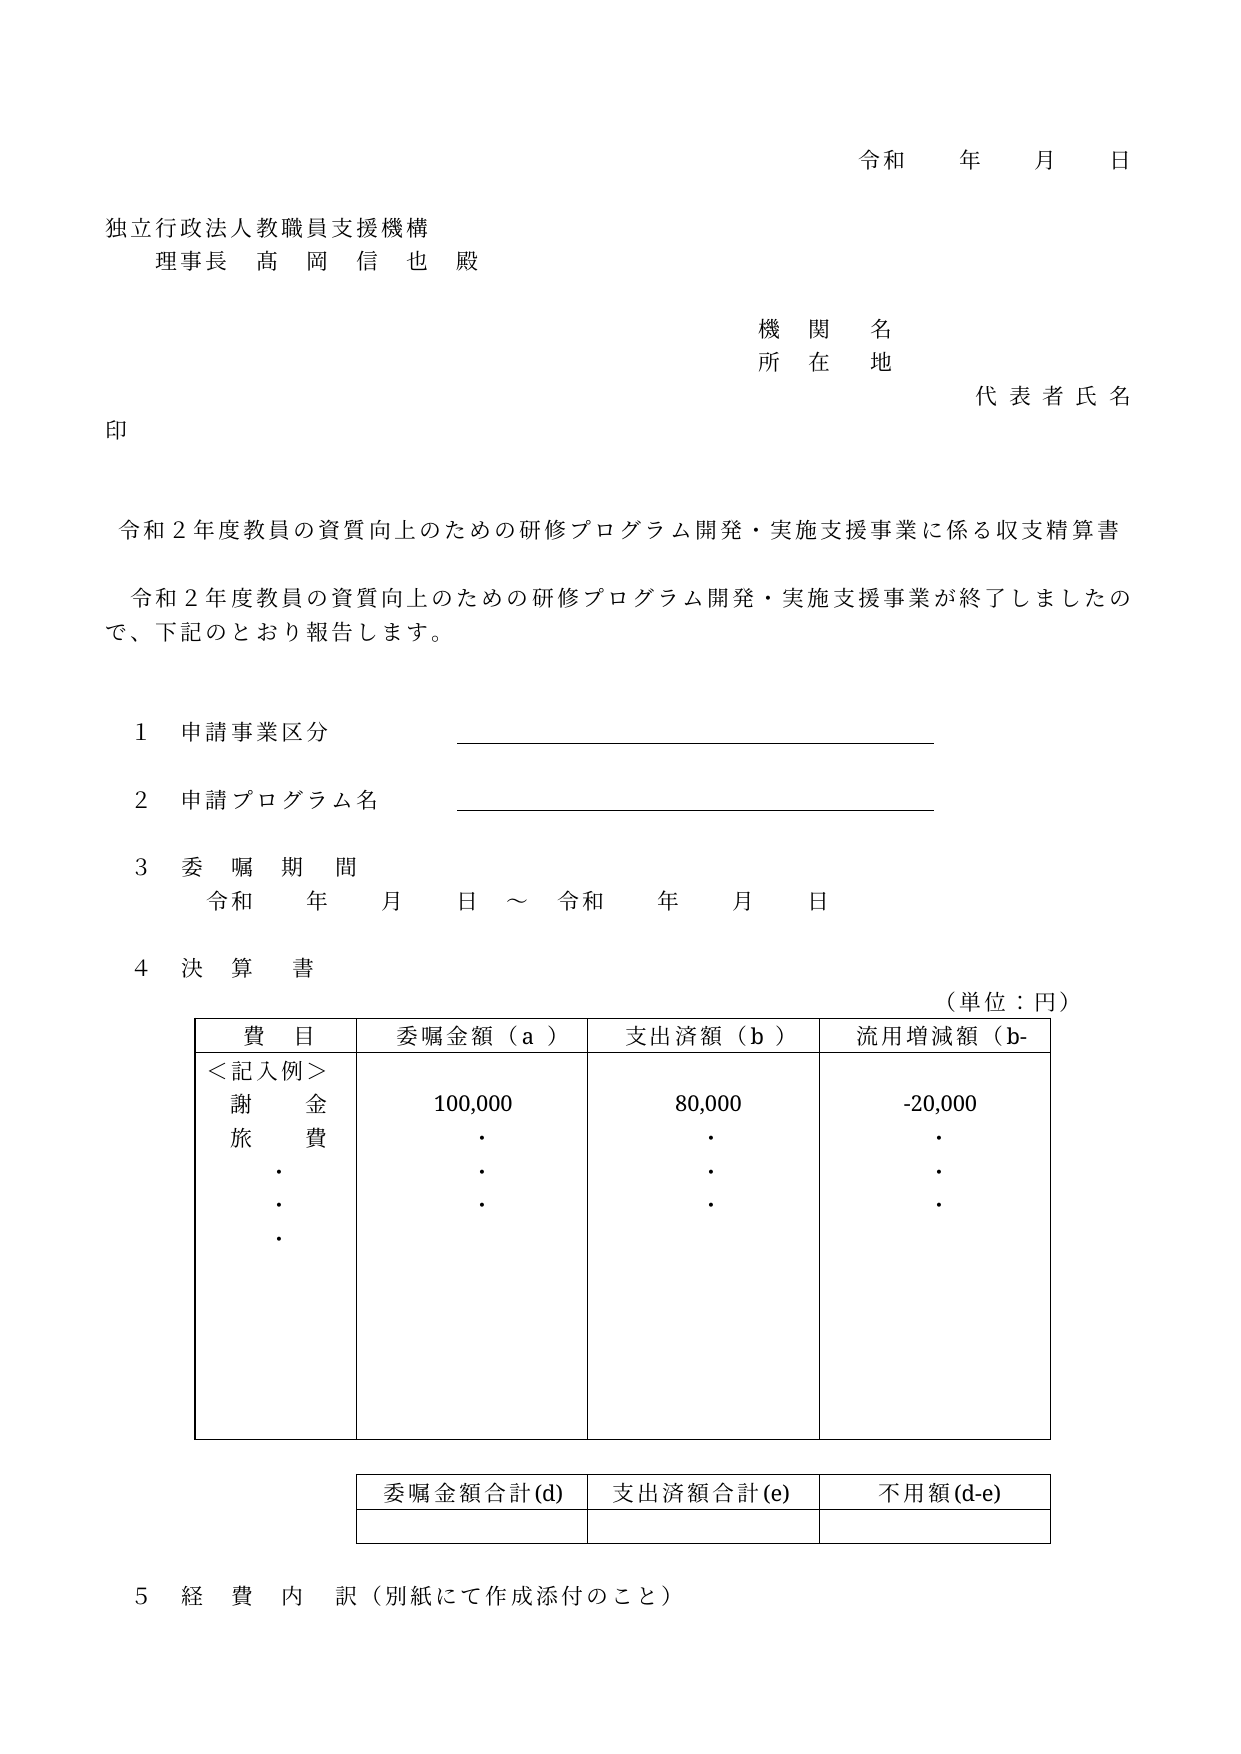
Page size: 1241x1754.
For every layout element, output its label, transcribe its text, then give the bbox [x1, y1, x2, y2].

text 所在地 [105, 344, 1135, 378]
table_cell ＜記入例＞ 謝 金 旅 費 ・ ・ ・ [196, 1053, 356, 1439]
text 令和 年 月 日 ～ 令和 年 月 日 [105, 883, 1135, 916]
table_header 支出済額合計(e) [588, 1475, 819, 1509]
text 令和 年 月 日 [105, 143, 1135, 176]
text 令和２年度教員の資質向上のための研修プログラム開発・実施支援事業が終了しましたので、下記のとおり報告します。 [105, 580, 1135, 647]
text 理事長 髙 岡 信 也 殿 [105, 243, 1135, 277]
text 機関名 [105, 311, 1135, 344]
text ４ 決算書 [105, 950, 1135, 984]
table_cell -20,000 ・ ・ ・ [820, 1053, 1050, 1439]
text （単位：円） [922, 984, 1135, 1017]
table_cell [588, 1510, 819, 1543]
text ２ 申請プログラム名 [105, 782, 1135, 816]
table_cell [357, 1510, 587, 1543]
text １ 申請事業区分 [105, 714, 1135, 748]
table_header 支出済額（b） [588, 1019, 819, 1052]
table_header 費 目 [196, 1019, 356, 1052]
table_header 不用額(d-e) [820, 1475, 1050, 1509]
table_cell 100,000 ・ ・ ・ [357, 1053, 587, 1439]
text 代表者氏名 印 [105, 378, 1135, 445]
text ３ 委嘱期間 [105, 849, 1135, 883]
text 独立行政法人教職員支援機構 [105, 210, 1135, 243]
text 令和２年度教員の資質向上のための研修プログラム開発・実施支援事業に係る収支精算書 [105, 513, 1135, 546]
text ５ 経費内訳（別紙にて作成添付のこと） [105, 1578, 1135, 1612]
table_cell [820, 1510, 1050, 1543]
table_cell 80,000 ・ ・ ・ [588, 1053, 819, 1439]
table_header 委嘱金額合計(d) [357, 1475, 587, 1509]
table_header 委嘱金額（a） [357, 1019, 587, 1052]
table_header 流用増減額（b-a） [820, 1019, 1050, 1052]
